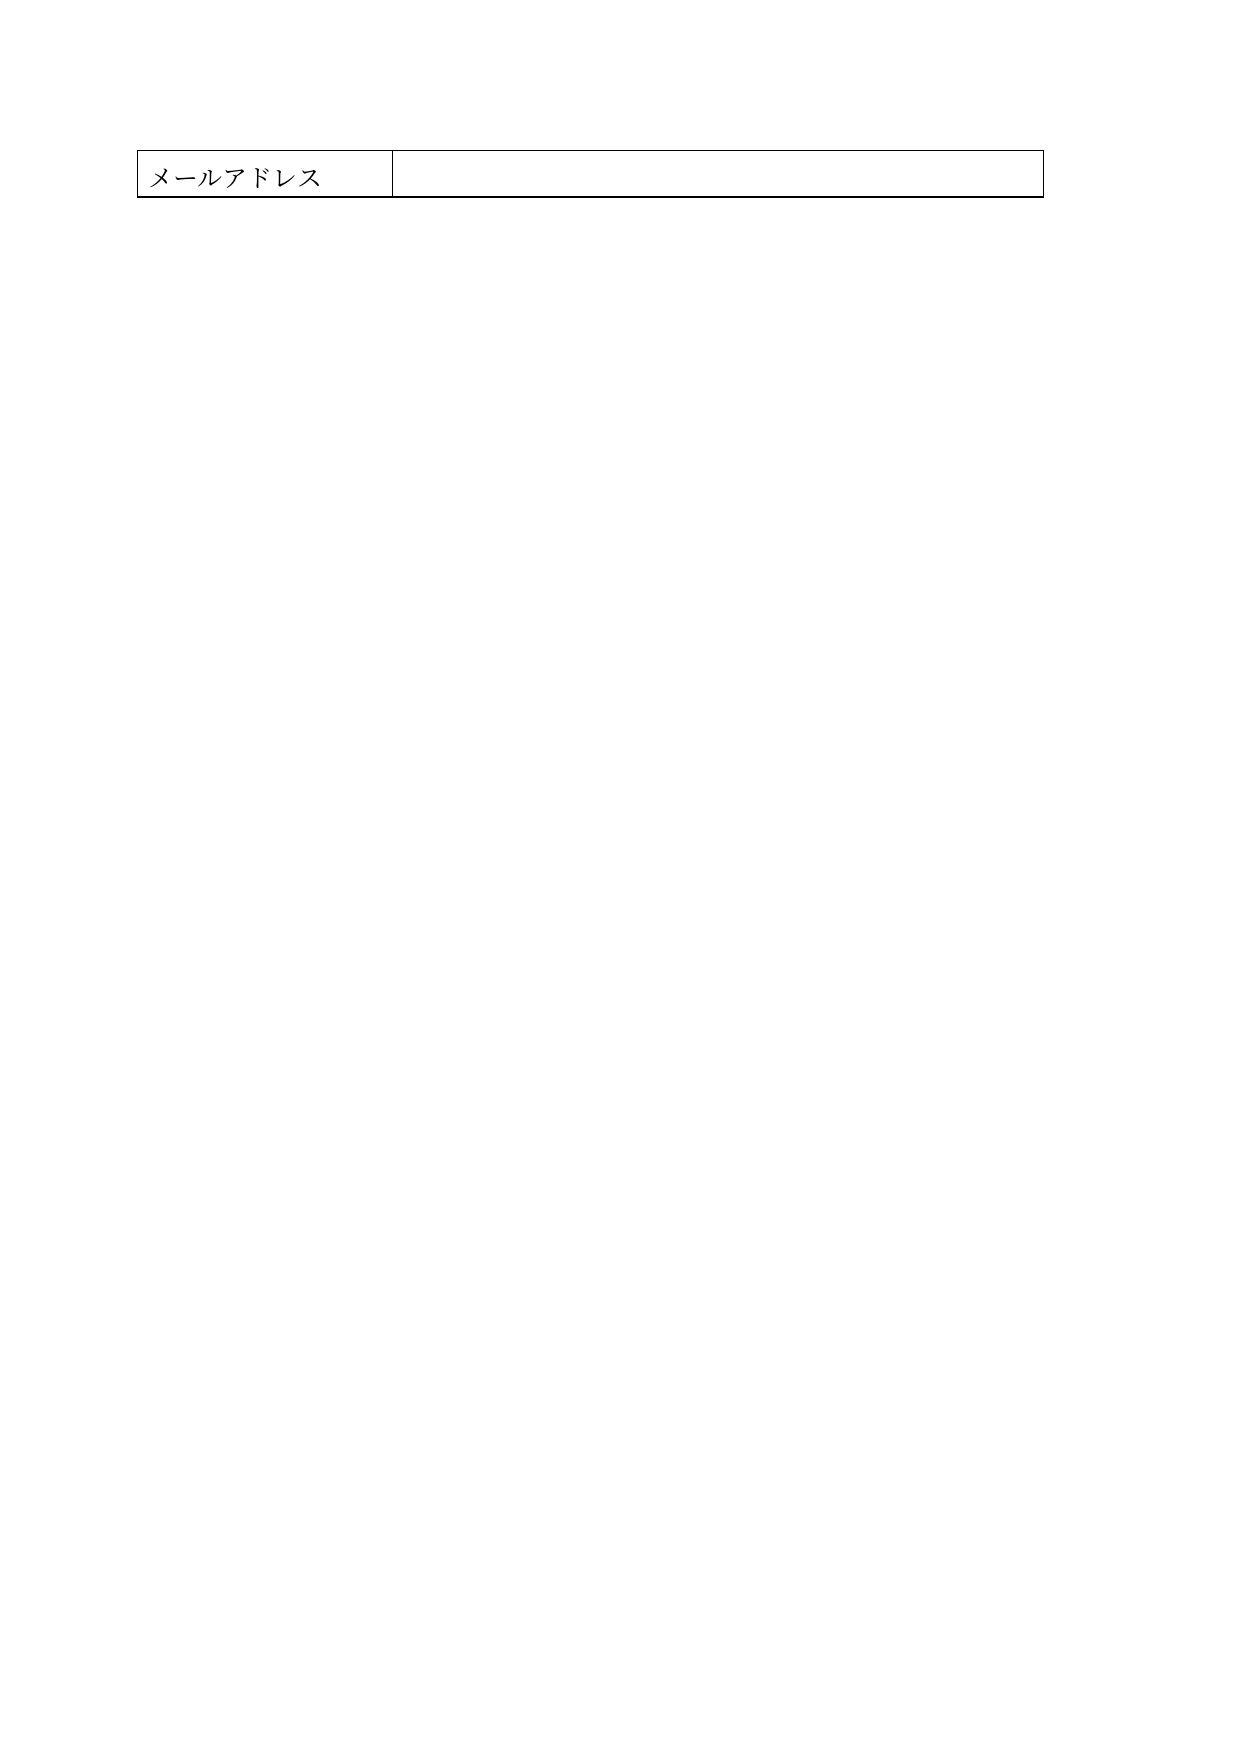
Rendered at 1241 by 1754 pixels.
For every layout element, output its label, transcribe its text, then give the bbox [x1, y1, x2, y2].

table_cell [393, 151, 1043, 196]
table_cell メールアドレス [138, 151, 392, 196]
